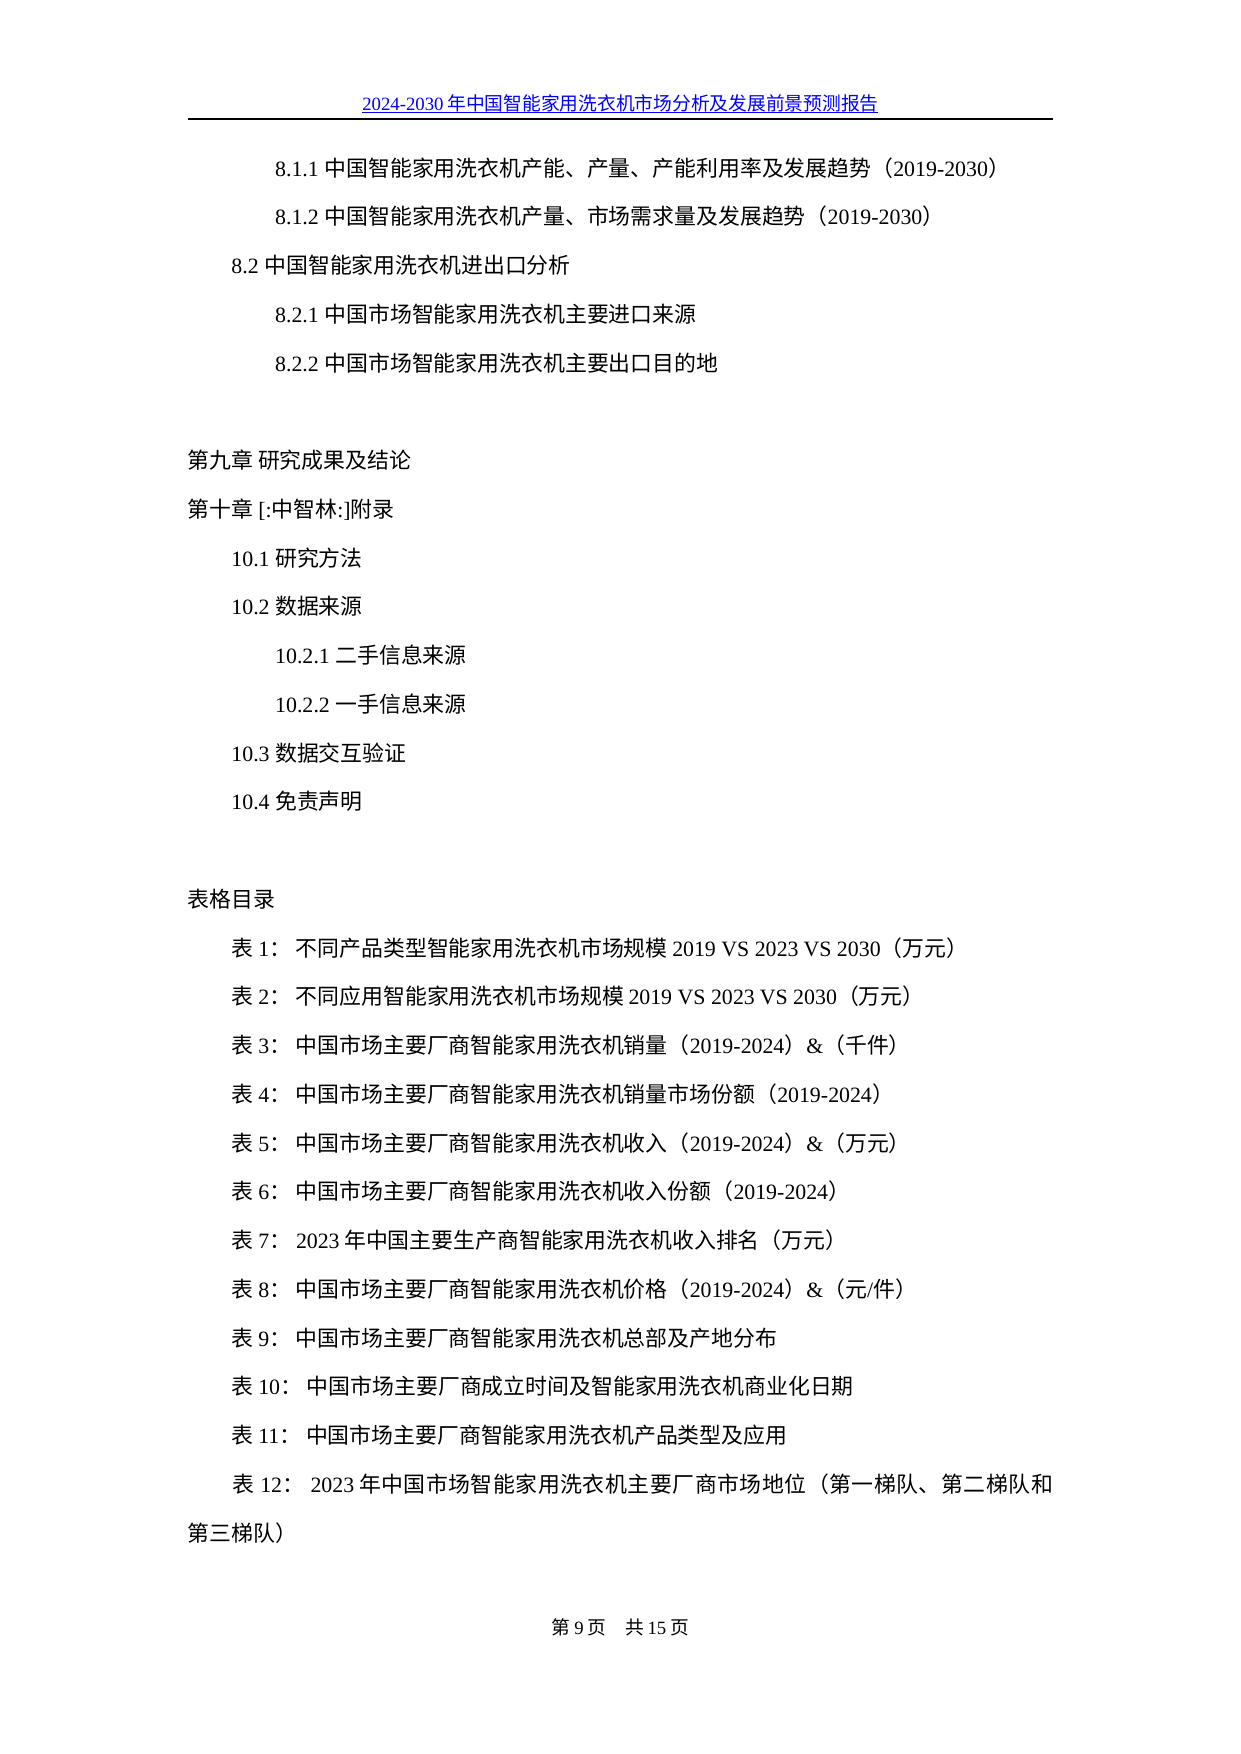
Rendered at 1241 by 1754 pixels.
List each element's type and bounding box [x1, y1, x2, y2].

text [187, 150, 1053, 1548]
